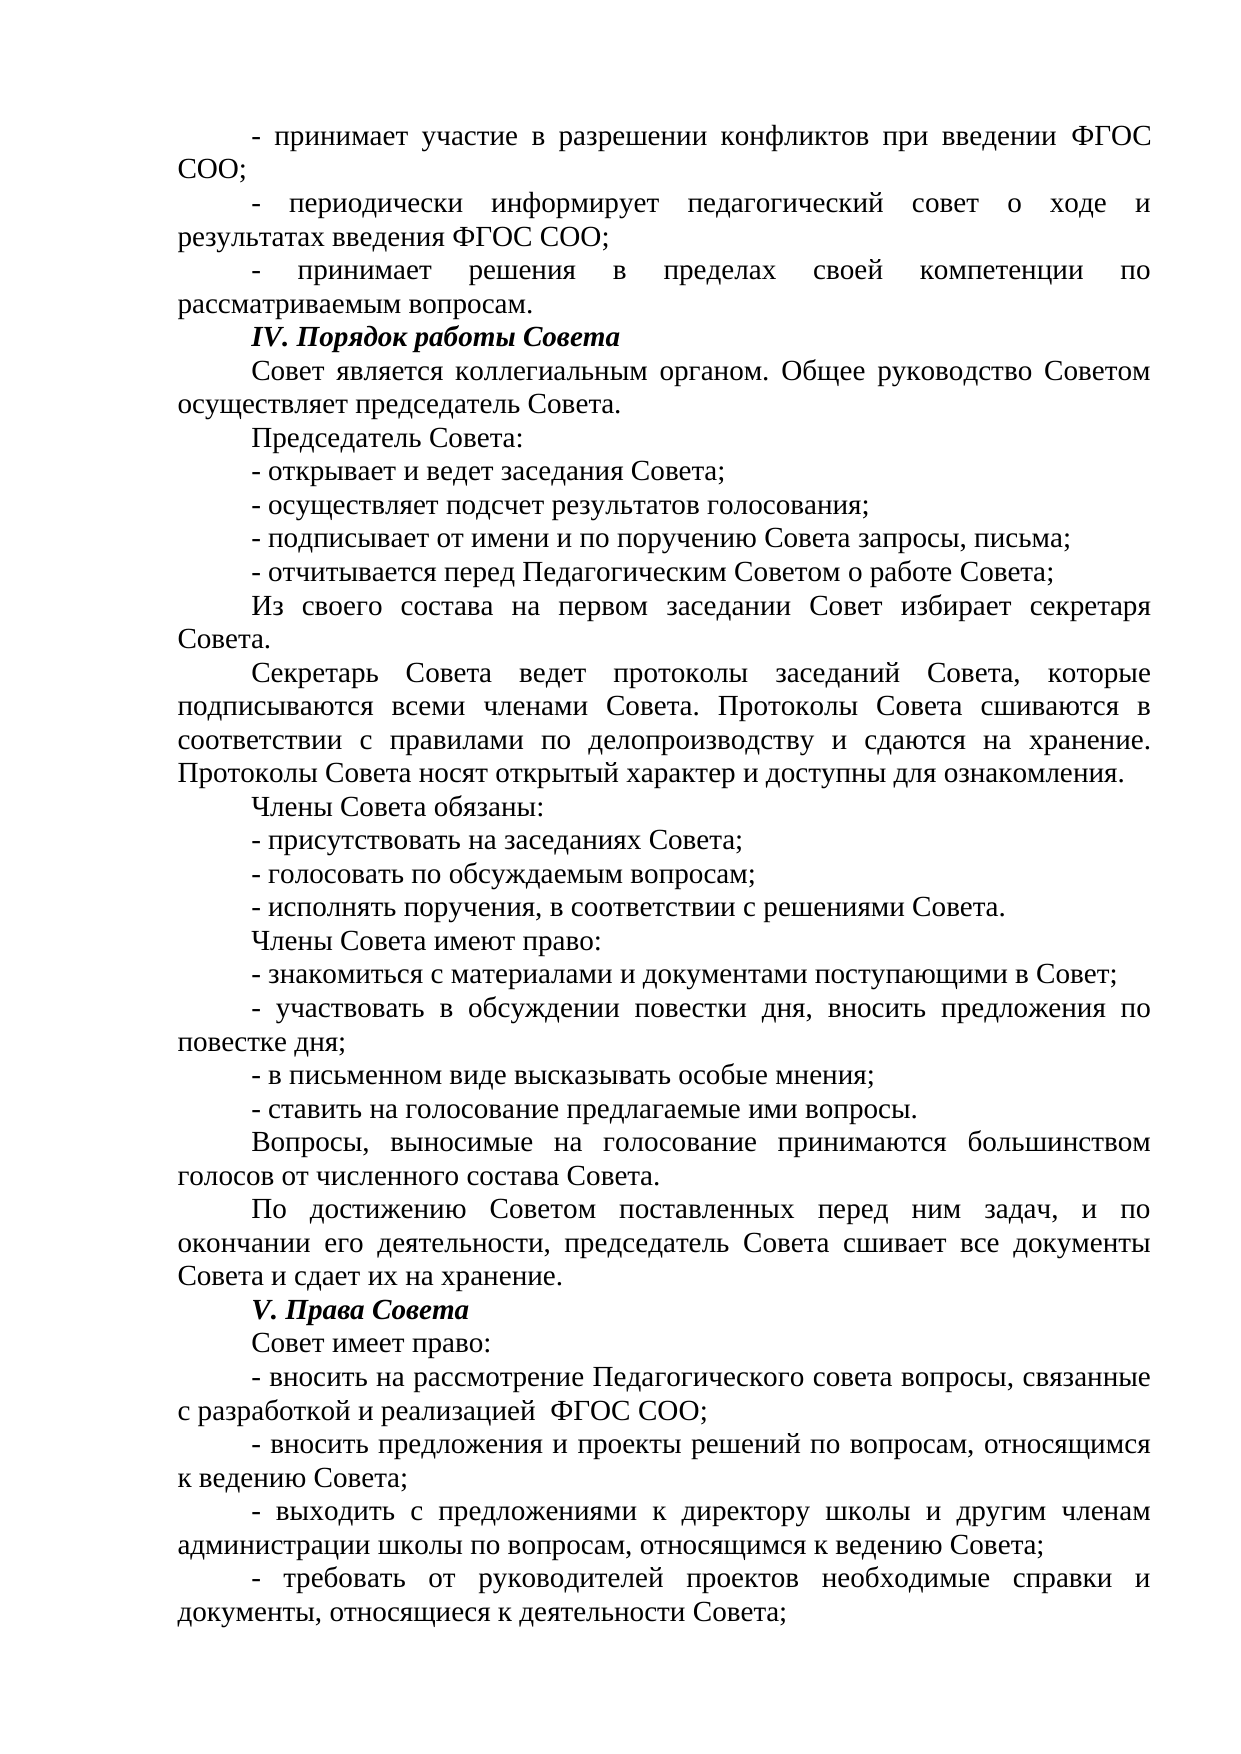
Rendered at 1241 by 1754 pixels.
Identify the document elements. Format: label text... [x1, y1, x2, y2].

text Секретарь Совета ведет протоколы заседаний Совета, которые подписываются всеми членами Совета. Протоколы Совета сшиваются в соответствии с правилами по делопроизводству и сдаются на хранение. Протоколы Совета носят открытый характер и доступны для ознакомления. [177, 655, 1152, 789]
text - периодически информирует педагогический совет о ходе и результатах введения ФГОС СОО; [177, 185, 1152, 252]
text - открывает и ведет заседания Совета; [177, 453, 1152, 487]
text - исполнять поручения, в соответствии с решениями Совета. [177, 889, 1152, 923]
text - присутствовать на заседаниях Совета; [177, 822, 1152, 856]
text V. Права Совета [177, 1292, 1152, 1326]
text Из своего состава на первом заседании Совет избирает секретаря Совета. [177, 588, 1152, 655]
text Вопросы, выносимые на голосование принимаются большинством голосов от численного состава Совета. [177, 1124, 1152, 1191]
text Члены Совета имеют право: [177, 923, 1152, 957]
text По достижению Советом поставленных перед ним задач, и по окончании его деятельности, председатель Совета сшивает все документы Совета и сдает их на хранение. [177, 1191, 1152, 1292]
text - вносить на рассмотрение Педагогического совета вопросы, связанные с разработкой и реализацией ФГОС СОО; [177, 1359, 1152, 1426]
text - подписывает от имени и по поручению Совета запросы, письма; [177, 521, 1152, 554]
text - в письменном виде высказывать особые мнения; [177, 1057, 1152, 1091]
text - голосовать по обсуждаемым вопросам; [177, 856, 1152, 889]
text Совет имеет право: [177, 1326, 1152, 1359]
text - принимает участие в разрешении конфликтов при введении ФГОС СОО; [177, 118, 1152, 185]
text - участвовать в обсуждении повестки дня, вносить предложения по повестке дня; [177, 990, 1152, 1057]
text - требовать от руководителей проектов необходимые справки и документы, относящиеся к деятельности Совета; [177, 1560, 1152, 1627]
text Члены Совета обязаны: [177, 789, 1152, 822]
text - ставить на голосование предлагаемые ими вопросы. [177, 1091, 1152, 1124]
text - осуществляет подсчет результатов голосования; [177, 487, 1152, 521]
text IV. Порядок работы Совета [177, 319, 1152, 353]
text Председатель Совета: [177, 420, 1152, 453]
text - вносить предложения и проекты решений по вопросам, относящимся к ведению Совета; [177, 1426, 1152, 1493]
text - выходить с предложениями к директору школы и другим членам администрации школы по вопросам, относящимся к ведению Совета; [177, 1493, 1152, 1560]
text - знакомиться с материалами и документами поступающими в Совет; [177, 957, 1152, 990]
text - отчитывается перед Педагогическим Советом о работе Совета; [177, 554, 1152, 588]
text Совет является коллегиальным органом. Общее руководство Советом осуществляет председатель Совета. [177, 353, 1152, 420]
text - принимает решения в пределах своей компетенции по рассматриваемым вопросам. [177, 252, 1152, 319]
